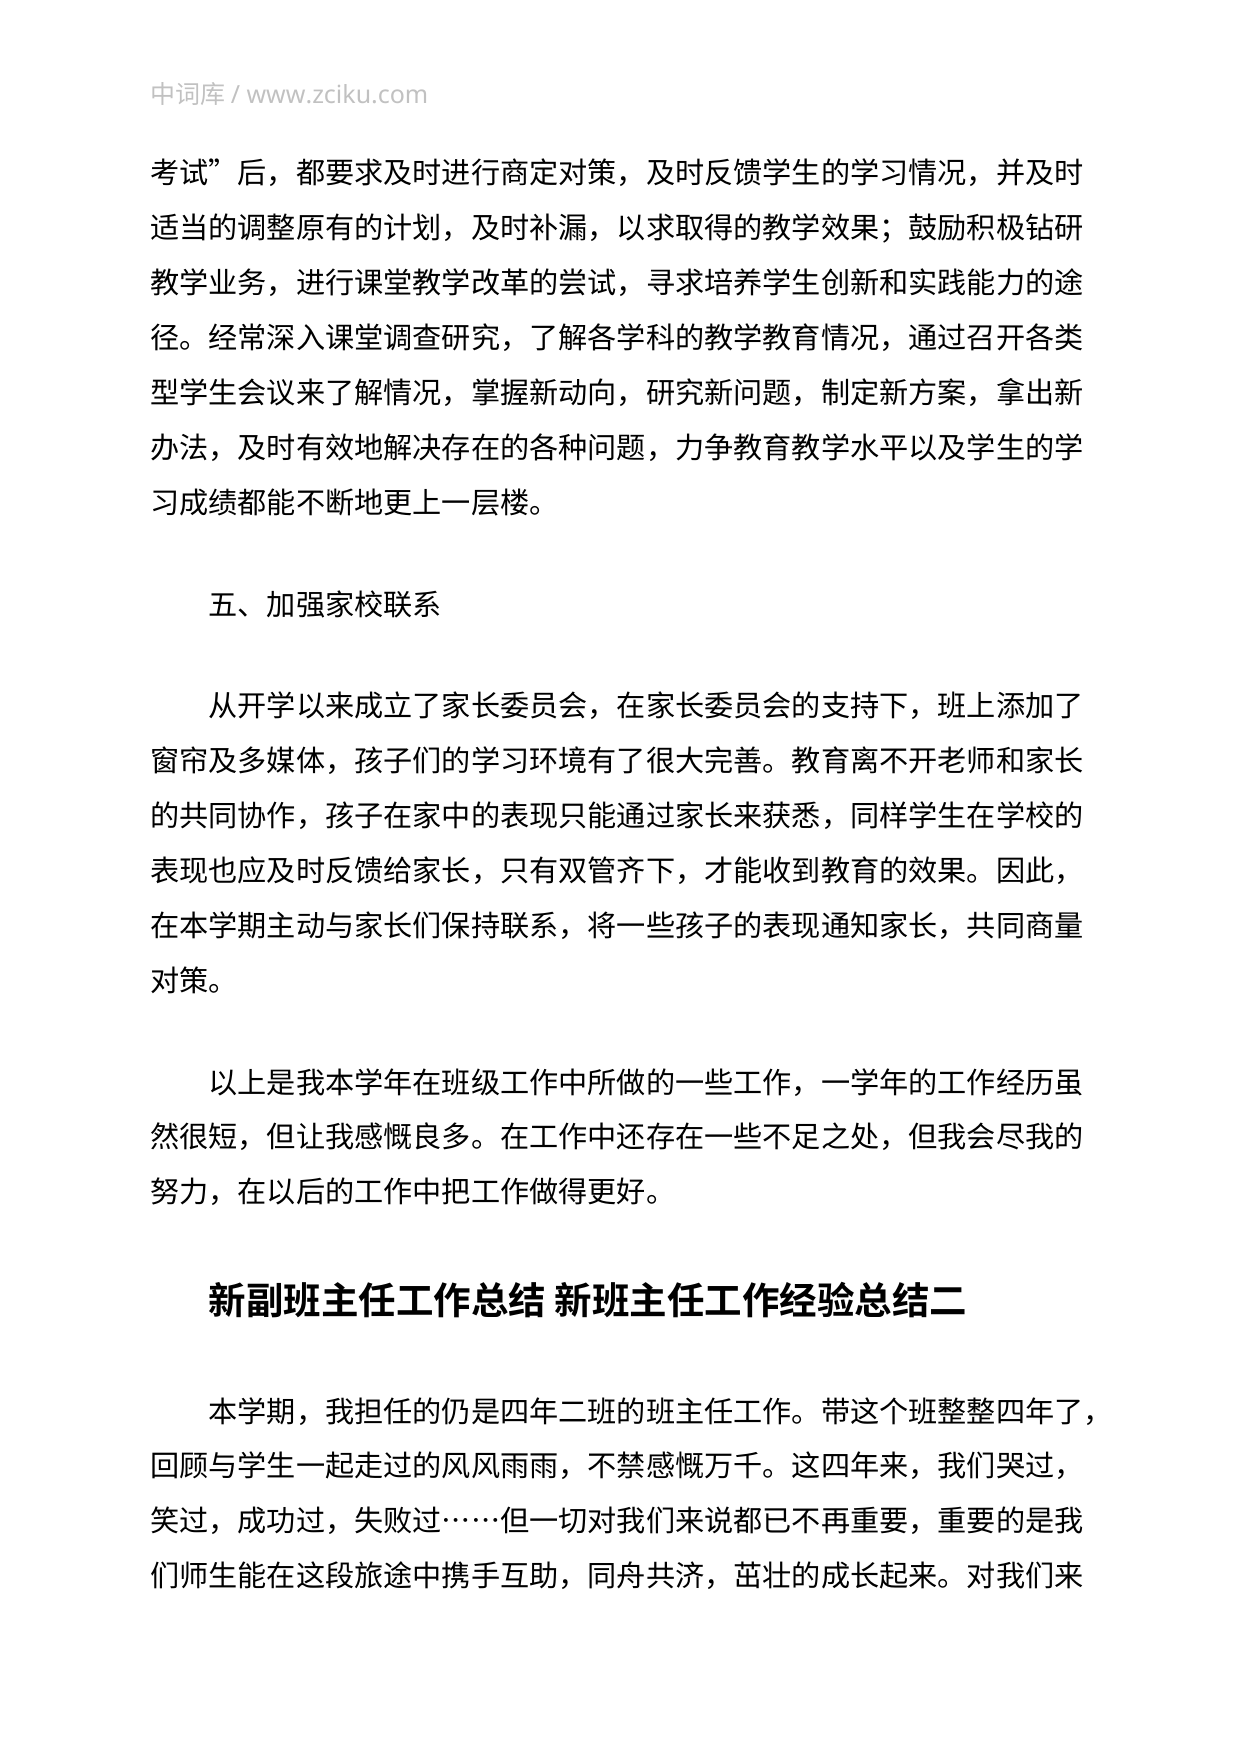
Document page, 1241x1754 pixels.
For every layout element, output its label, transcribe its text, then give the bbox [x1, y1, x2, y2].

text 从开学以来成立了家长委员会，在家长委员会的支持下，班上添加了窗帘及多媒体，孩子们的学习环境有了很大完善。教育离不开老师和家长的共同协作，孩子在家中的表现只能通过家长来获悉，同样学生在学校的表现也应及时反馈给家长，只有双管齐下，才能收到教育的效果。因此，在本学期主动与家长们保持联系，将一些孩子的表现通知家长，共同商量对策。 [150, 683, 1090, 1000]
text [150, 150, 1090, 522]
text 以上是我本学年在班级工作中所做的一些工作，一学年的工作经历虽然很短，但让我感慨良多。在工作中还存在一些不足之处，但我会尽我的努力，在以后的工作中把工作做得更好。 [150, 1059, 1090, 1211]
text 五、加强家校联系 [150, 581, 1090, 623]
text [150, 1388, 1090, 1595]
text 新副班主任工作总结 新班主任工作经验总结二 [150, 1271, 1090, 1325]
